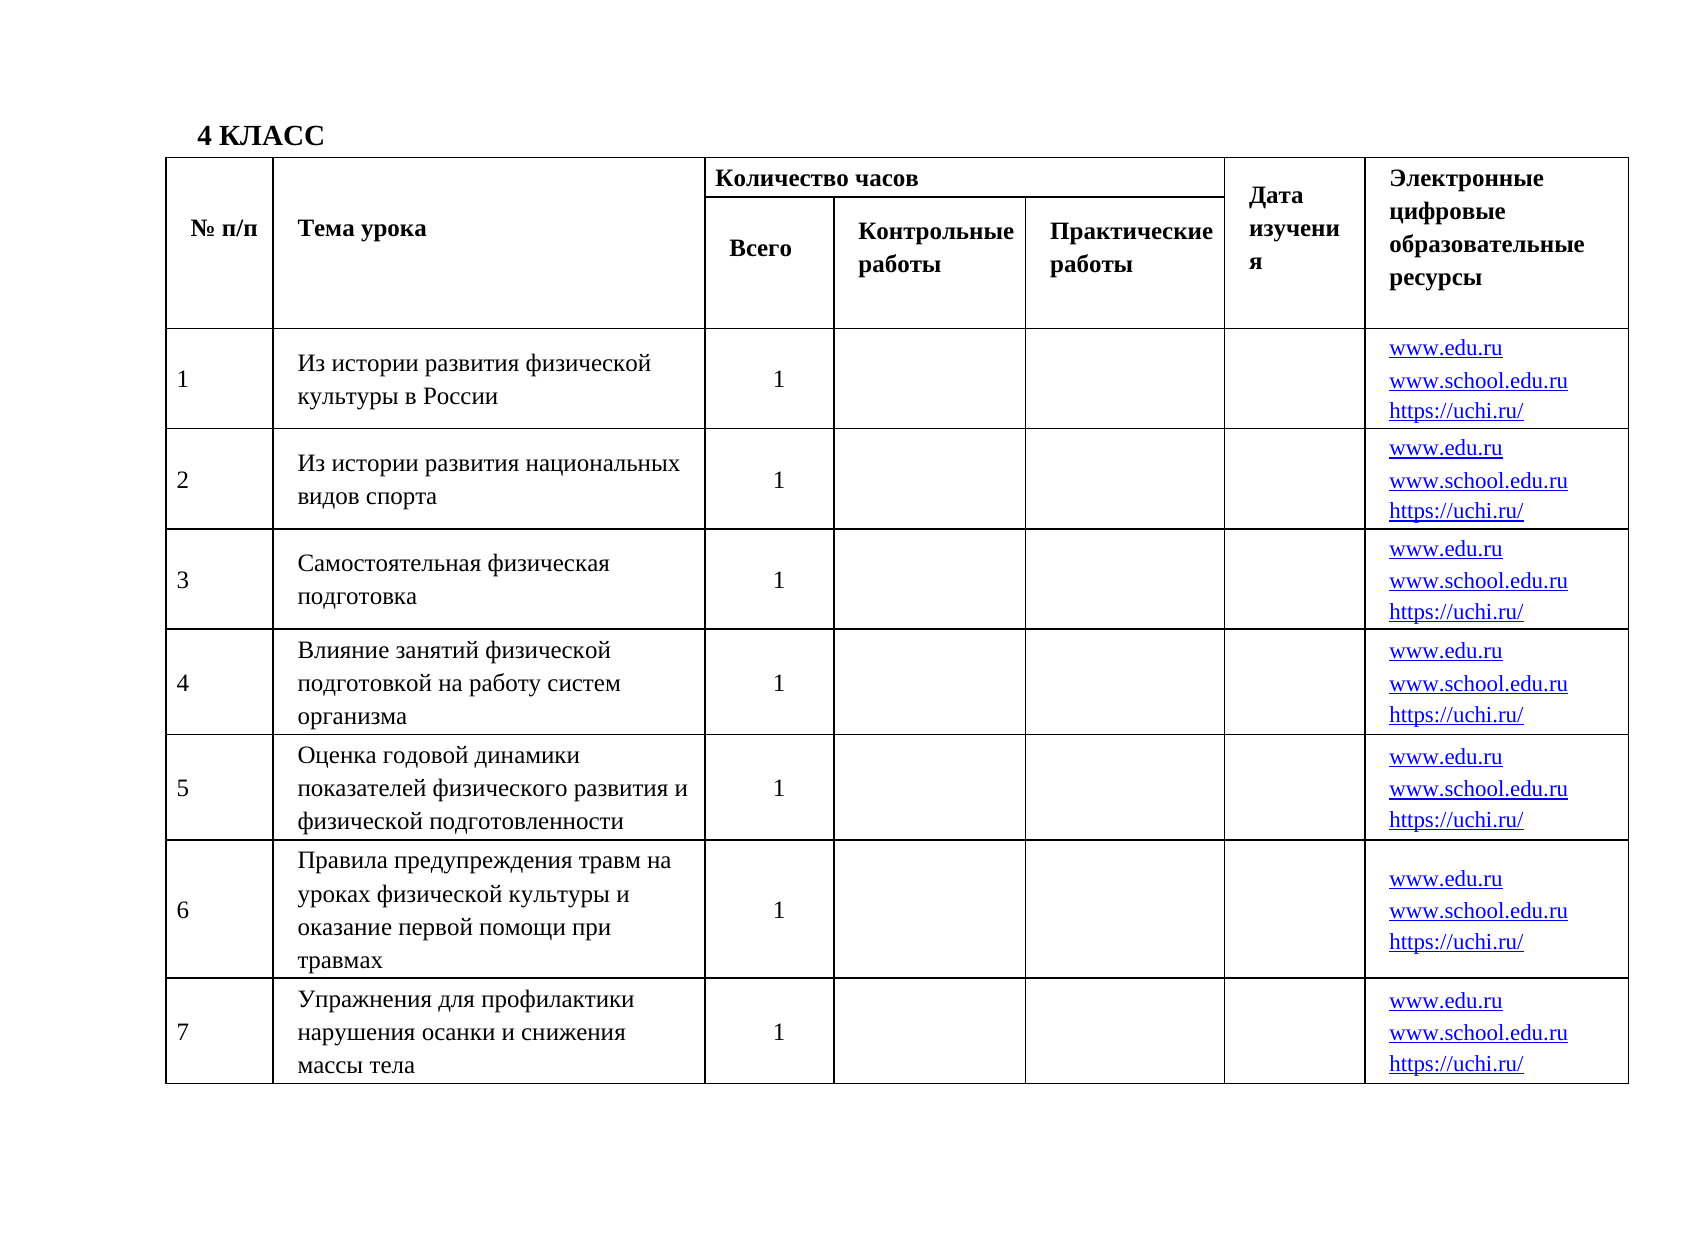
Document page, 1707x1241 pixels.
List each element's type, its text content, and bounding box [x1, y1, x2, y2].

table_cell [1026, 530, 1224, 628]
table_cell [835, 979, 1025, 1083]
table_cell 5 [167, 735, 272, 839]
table_cell [1225, 329, 1364, 428]
table_cell 4 [167, 630, 272, 733]
table_cell Практические работы [1026, 198, 1224, 327]
table_cell [835, 630, 1025, 733]
table_cell [1225, 735, 1364, 839]
table_cell 1 [706, 329, 833, 428]
table_cell Самостоятельная физическая подготовка [274, 530, 704, 628]
table_cell [1225, 530, 1364, 628]
table_cell [1225, 429, 1364, 528]
table_cell [1026, 329, 1224, 428]
table_cell Упражнения для профилактики нарушения осанки и снижения массы тела [274, 979, 704, 1083]
table_cell [835, 329, 1025, 428]
table_cell Из истории развития национальных видов спорта [274, 429, 704, 528]
table_cell Оценка годовой динамики показателей физического развития и физической подготовленности [274, 735, 704, 839]
table_cell 1 [706, 841, 833, 977]
table_cell [1225, 841, 1364, 977]
table_cell www.edu.ru www.school.edu.ru https://uchi.ru/ [1366, 530, 1628, 628]
table_cell [1225, 630, 1364, 733]
table_cell www.edu.ru www.school.edu.ru https://uchi.ru/ [1366, 429, 1628, 528]
table_header № п/п [167, 158, 272, 327]
table_cell 3 [167, 530, 272, 628]
table_header Количество часов [706, 158, 1224, 196]
table_cell 1 [167, 329, 272, 428]
table_cell [1026, 735, 1224, 839]
text 4 КЛАСС [190, 118, 1618, 152]
table_cell 1 [706, 530, 833, 628]
table_cell 1 [706, 735, 833, 839]
table_cell [1026, 429, 1224, 528]
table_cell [1366, 979, 1628, 1083]
table_cell Правила предупреждения травм на уроках физической культуры и оказание первой помощи при травмах [274, 841, 704, 977]
table_cell 6 [167, 841, 272, 977]
table_cell 1 [706, 979, 833, 1083]
table_cell 7 [167, 979, 272, 1083]
table_cell [835, 735, 1025, 839]
table_cell www.edu.ru www.school.edu.ru https://uchi.ru/ [1366, 735, 1628, 839]
table_cell Влияние занятий физической подготовкой на работу систем организма [274, 630, 704, 733]
table_cell 1 [706, 630, 833, 733]
table_cell [835, 429, 1025, 528]
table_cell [1366, 841, 1628, 977]
table_cell [1026, 979, 1224, 1083]
table_cell [835, 530, 1025, 628]
table_header Тема урока [274, 158, 704, 327]
table_cell [1026, 841, 1224, 977]
table_header Электронные цифровые образовательные ресурсы [1366, 158, 1628, 327]
table_cell 2 [167, 429, 272, 528]
table_cell Контрольные работы [835, 198, 1025, 327]
table_cell [835, 841, 1025, 977]
table_cell www.edu.ru www.school.edu.ru https://uchi.ru/ [1366, 329, 1628, 428]
table_cell [1026, 630, 1224, 733]
table_cell 1 [706, 429, 833, 528]
table_cell Всего [706, 198, 833, 327]
table_cell Из истории развития физической культуры в России [274, 329, 704, 428]
table_cell www.edu.ru www.school.edu.ru https://uchi.ru/ [1366, 630, 1628, 733]
table_cell [1225, 979, 1364, 1083]
table_header Дата изучения [1225, 158, 1364, 327]
